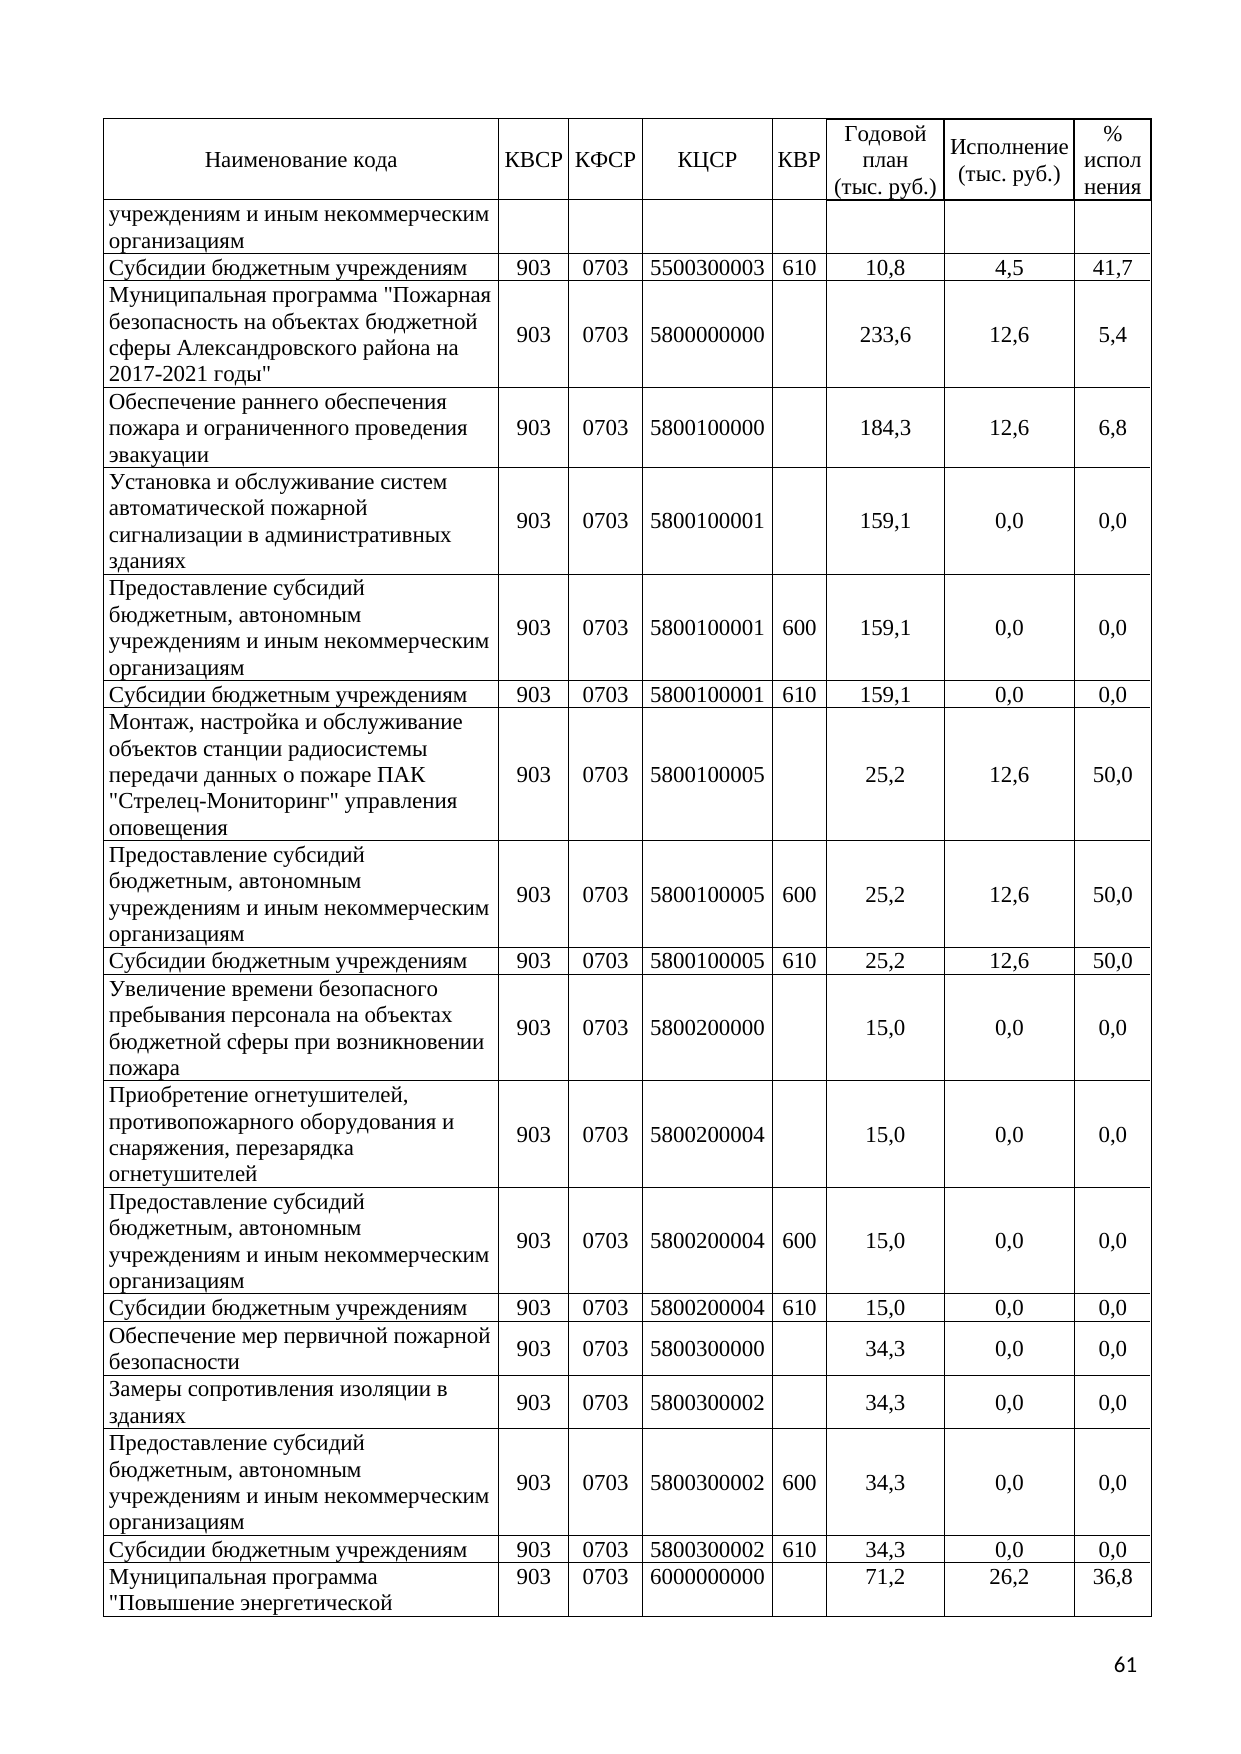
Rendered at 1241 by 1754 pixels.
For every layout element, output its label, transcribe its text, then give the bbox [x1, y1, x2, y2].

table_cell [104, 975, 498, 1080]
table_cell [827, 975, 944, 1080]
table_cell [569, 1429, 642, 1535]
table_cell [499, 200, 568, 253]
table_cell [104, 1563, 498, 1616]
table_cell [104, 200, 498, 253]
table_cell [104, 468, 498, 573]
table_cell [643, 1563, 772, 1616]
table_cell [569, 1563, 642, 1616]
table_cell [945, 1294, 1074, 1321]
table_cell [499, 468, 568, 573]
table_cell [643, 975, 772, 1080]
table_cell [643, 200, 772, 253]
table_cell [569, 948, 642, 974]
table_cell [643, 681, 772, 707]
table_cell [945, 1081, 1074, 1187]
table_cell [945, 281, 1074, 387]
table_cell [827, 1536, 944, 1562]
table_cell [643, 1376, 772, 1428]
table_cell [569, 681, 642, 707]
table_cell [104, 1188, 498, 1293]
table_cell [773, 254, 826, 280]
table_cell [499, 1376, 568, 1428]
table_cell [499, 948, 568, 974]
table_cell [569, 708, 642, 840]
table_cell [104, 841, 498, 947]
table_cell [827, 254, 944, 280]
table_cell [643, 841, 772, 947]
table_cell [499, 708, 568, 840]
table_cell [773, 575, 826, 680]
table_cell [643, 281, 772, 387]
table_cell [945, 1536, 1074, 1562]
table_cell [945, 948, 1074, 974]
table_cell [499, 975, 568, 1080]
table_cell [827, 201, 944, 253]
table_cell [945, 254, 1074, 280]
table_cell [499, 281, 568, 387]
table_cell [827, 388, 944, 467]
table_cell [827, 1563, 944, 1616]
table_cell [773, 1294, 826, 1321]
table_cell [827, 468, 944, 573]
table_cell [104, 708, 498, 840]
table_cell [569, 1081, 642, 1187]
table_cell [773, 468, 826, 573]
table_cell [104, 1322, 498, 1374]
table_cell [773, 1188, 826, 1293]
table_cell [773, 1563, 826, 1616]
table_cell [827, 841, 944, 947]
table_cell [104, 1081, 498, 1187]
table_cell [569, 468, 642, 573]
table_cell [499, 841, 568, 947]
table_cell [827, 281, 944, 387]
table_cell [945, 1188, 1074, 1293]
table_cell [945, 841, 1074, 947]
table_header % исполнения [1075, 120, 1150, 199]
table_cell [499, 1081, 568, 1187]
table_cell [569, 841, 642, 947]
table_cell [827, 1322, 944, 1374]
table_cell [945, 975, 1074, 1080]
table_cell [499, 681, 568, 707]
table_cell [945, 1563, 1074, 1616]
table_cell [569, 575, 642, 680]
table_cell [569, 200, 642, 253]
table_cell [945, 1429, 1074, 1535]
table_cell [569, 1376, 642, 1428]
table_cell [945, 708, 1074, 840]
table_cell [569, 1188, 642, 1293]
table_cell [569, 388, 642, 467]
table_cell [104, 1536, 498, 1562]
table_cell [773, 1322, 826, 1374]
table_header Годовой план (тыс. руб.) [827, 120, 943, 199]
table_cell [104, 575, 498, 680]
table_header КВСР [499, 119, 568, 199]
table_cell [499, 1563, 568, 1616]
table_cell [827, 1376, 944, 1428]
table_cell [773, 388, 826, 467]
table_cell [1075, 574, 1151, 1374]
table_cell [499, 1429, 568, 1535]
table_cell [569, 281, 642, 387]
table_header КВР [773, 119, 826, 199]
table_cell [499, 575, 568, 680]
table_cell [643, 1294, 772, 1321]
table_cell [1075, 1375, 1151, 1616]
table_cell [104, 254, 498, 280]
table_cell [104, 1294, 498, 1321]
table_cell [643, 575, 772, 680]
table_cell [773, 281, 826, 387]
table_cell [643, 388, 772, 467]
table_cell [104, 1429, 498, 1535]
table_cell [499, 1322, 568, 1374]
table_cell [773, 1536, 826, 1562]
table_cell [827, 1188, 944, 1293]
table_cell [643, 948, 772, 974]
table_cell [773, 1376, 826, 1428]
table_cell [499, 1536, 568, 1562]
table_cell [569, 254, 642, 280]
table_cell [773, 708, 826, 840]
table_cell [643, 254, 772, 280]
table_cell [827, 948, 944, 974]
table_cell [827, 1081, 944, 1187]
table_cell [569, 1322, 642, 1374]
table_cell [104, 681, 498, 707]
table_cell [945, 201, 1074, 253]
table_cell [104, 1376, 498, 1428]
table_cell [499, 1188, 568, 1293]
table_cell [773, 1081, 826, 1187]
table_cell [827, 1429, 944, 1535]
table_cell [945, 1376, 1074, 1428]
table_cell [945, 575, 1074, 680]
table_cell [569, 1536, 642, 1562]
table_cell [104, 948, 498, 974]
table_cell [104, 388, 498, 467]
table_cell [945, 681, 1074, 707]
table_header КЦСР [643, 119, 772, 199]
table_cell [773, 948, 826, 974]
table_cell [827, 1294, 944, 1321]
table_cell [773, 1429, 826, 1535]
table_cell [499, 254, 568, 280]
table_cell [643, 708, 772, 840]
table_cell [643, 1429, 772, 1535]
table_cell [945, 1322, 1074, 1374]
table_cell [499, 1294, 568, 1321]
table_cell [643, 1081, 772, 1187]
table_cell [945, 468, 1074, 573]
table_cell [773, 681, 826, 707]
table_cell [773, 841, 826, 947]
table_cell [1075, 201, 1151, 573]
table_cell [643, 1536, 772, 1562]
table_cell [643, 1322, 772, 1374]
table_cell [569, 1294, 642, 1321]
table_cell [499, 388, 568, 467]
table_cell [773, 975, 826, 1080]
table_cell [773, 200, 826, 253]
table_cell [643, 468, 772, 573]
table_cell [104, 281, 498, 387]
table_header КФСР [569, 119, 642, 199]
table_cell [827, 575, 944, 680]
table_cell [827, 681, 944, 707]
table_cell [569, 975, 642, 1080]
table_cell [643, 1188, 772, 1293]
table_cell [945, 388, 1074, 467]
table_header Наименование кода [104, 119, 498, 199]
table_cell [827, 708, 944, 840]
table_header Исполнение (тыс. руб.) [945, 120, 1073, 199]
